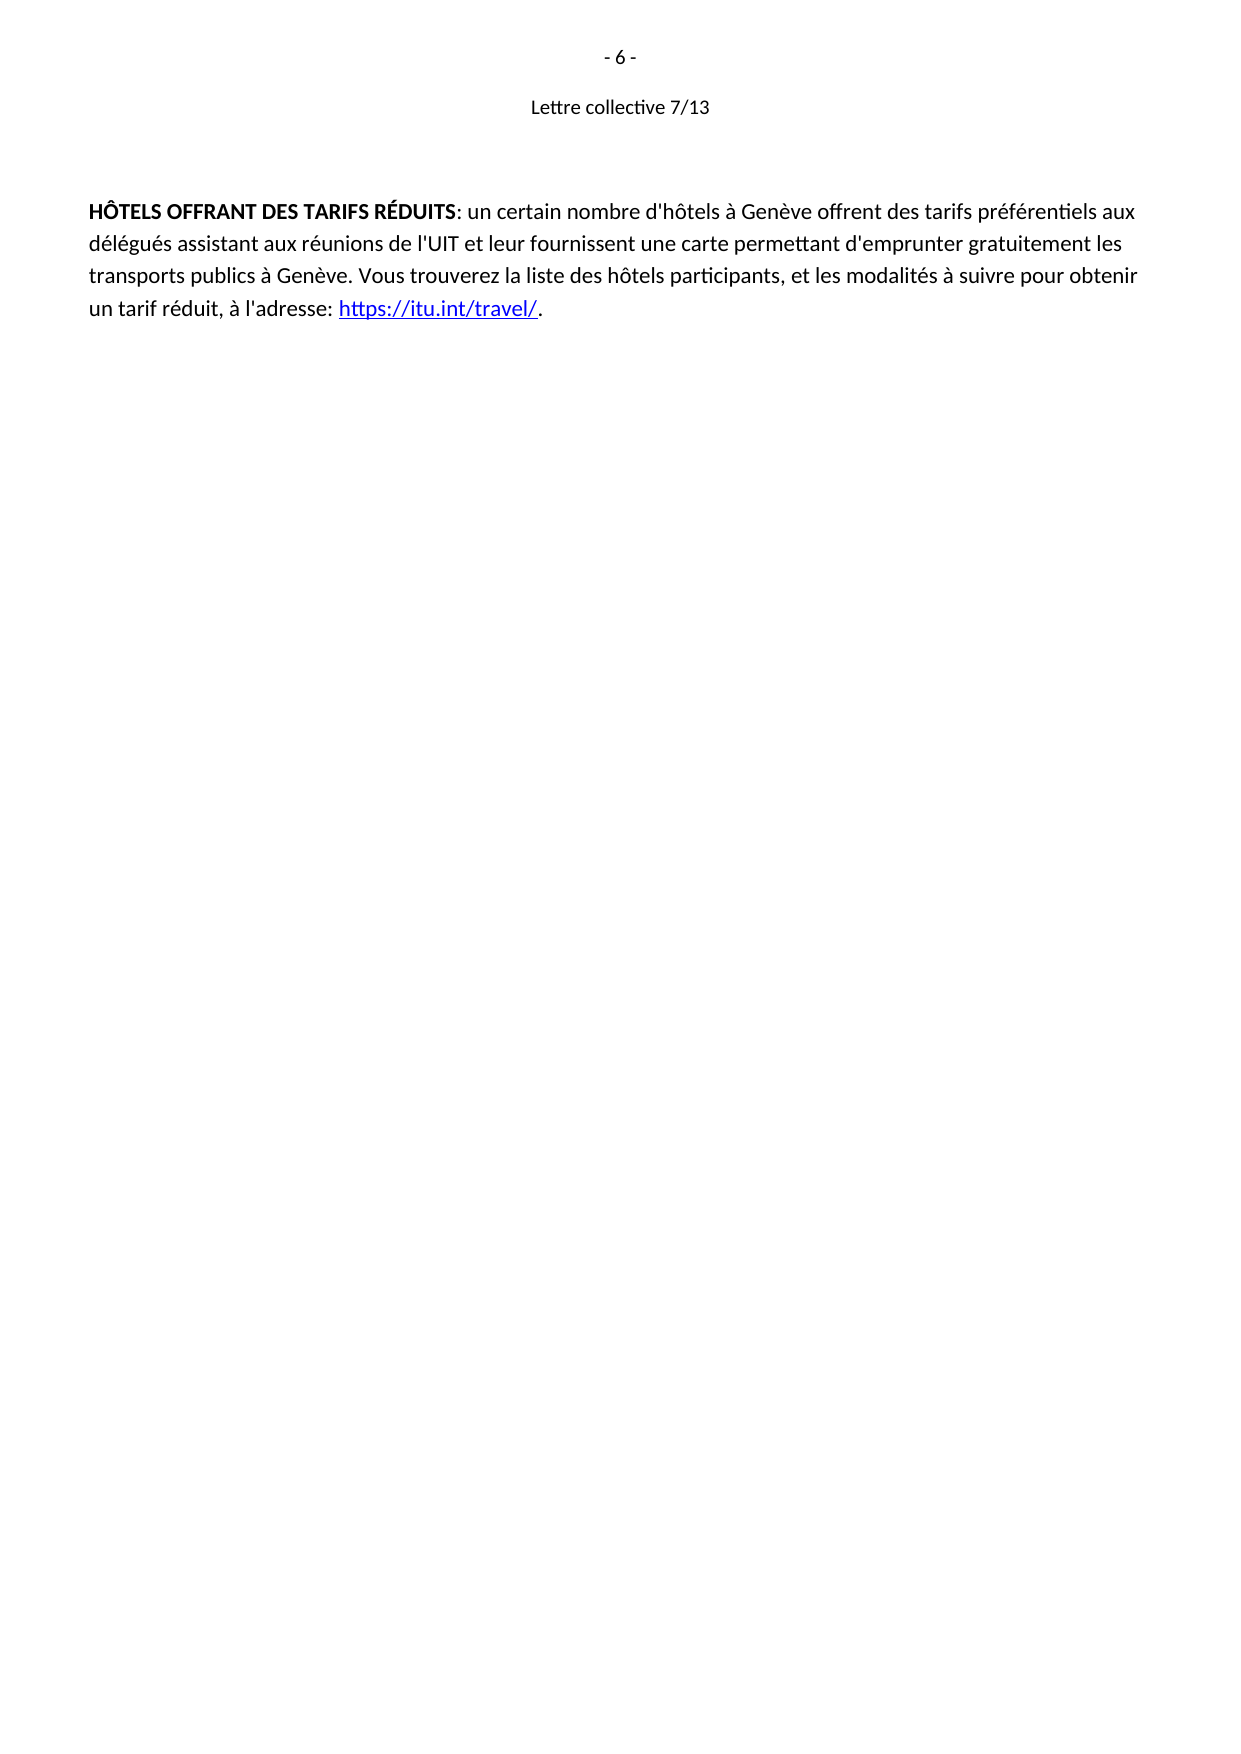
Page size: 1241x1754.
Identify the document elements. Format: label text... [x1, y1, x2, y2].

text HÔTELS OFFRANT DES TARIFS RÉDUITS: un certain nombre d'hôtels à Genève offrent des tarifs préférentiels aux délégués assistant aux réunions de l'UIT et leur fournissent une carte permettant d'emprunter gratuitement les transports publics à Genève. Vous trouverez la liste des hôtels participants, et les modalités à suivre pour obtenir un tarif réduit, à l'adresse: https://itu.int/travel/. [89, 197, 1152, 322]
